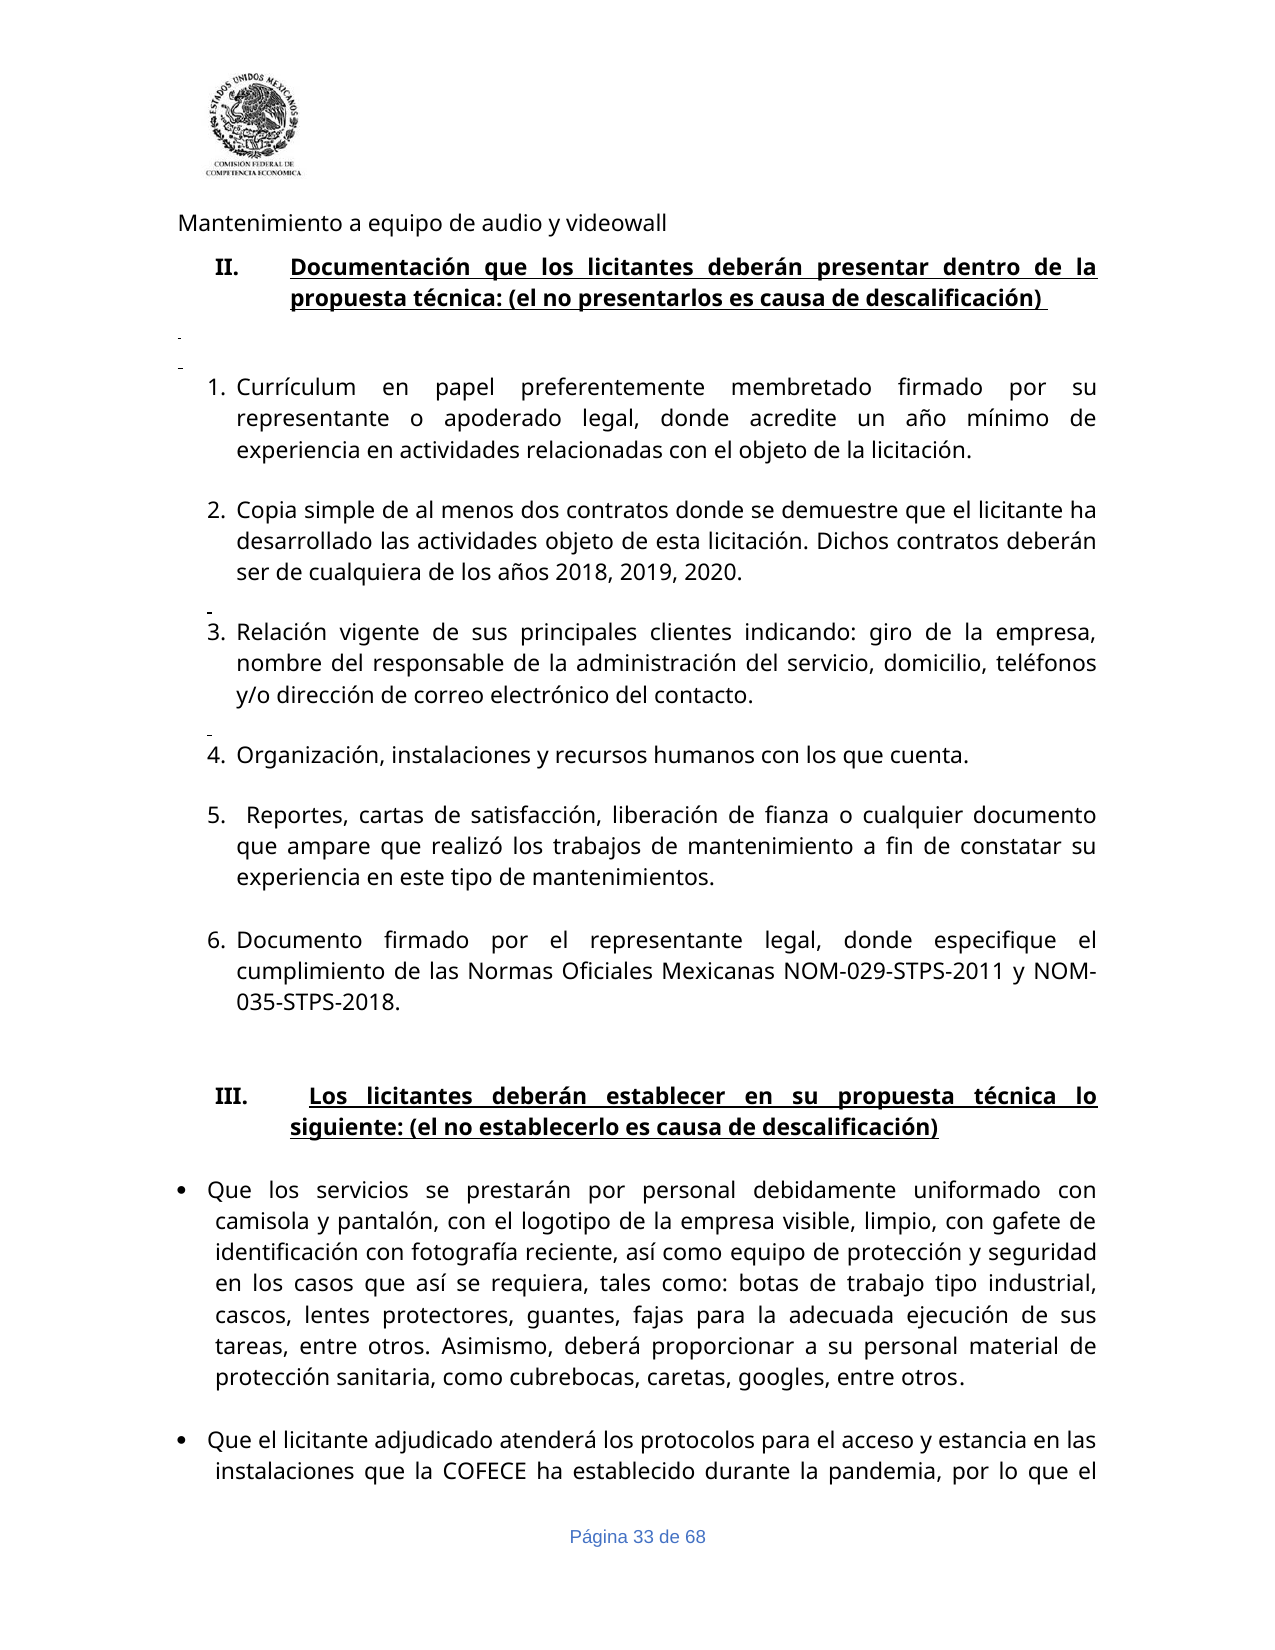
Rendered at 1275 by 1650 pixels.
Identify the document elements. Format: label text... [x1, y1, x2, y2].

list Reportes, cartas de satisfacción, liberación de fianza o cualquier documento que ampare que realizó los trabajos de mantenimiento a fin de constatar su experiencia en este tipo de mantenimientos. [207, 799, 1098, 892]
list Documento firmado por el representante legal, donde especifique el cumplimiento de las Normas Oficiales Mexicanas NOM-029-STPS-2011 y NOM-035-STPS-2018. [207, 924, 1098, 1017]
text Mantenimiento a equipo de audio y videowall [177, 207, 1098, 239]
list Documentación que los licitantes deberán presentar dentro de la propuesta técnica: (el no presentarlos es causa de descalificación) [215, 251, 1098, 314]
list Copia simple de al menos dos contratos donde se demuestre que el licitante ha desarrollado las actividades objeto de esta licitación. Dichos contratos deberán ser de cualquiera de los años 2018, 2019, 2020. [207, 494, 1098, 587]
list Los licitantes deberán establecer en su propuesta técnica lo siguiente: (el no establecerlo es causa de descalificación) [215, 1080, 1098, 1142]
list Relación vigente de sus principales clientes indicando: giro de la empresa, nombre del responsable de la administración del servicio, domicilio, teléfonos y/o dirección de correo electrónico del contacto. [207, 616, 1098, 710]
list Currículum en papel preferentemente membretado firmado por su representante o apoderado legal, donde acredite un año mínimo de experiencia en actividades relacionadas con el objeto de la licitación. [207, 371, 1098, 465]
list Organización, instalaciones y recursos humanos con los que cuenta. [207, 739, 1098, 770]
picture [188, 73, 322, 179]
list Que los servicios se prestarán por personal debidamente uniformado con camisola y pantalón, con el logotipo de la empresa visible, limpio, con gafete de identificación con fotografía reciente, así como equipo de protección y seguridad en los casos que así se requiera, tales como: botas de trabajo tipo industrial, cascos, lentes protectores, guantes, fajas para la adecuada ejecución de sus tareas, entre otros. Asimismo, deberá proporcionar a su personal material de protección sanitaria, como cubrebocas, caretas, googles, entre otros. [177, 1174, 1098, 1392]
